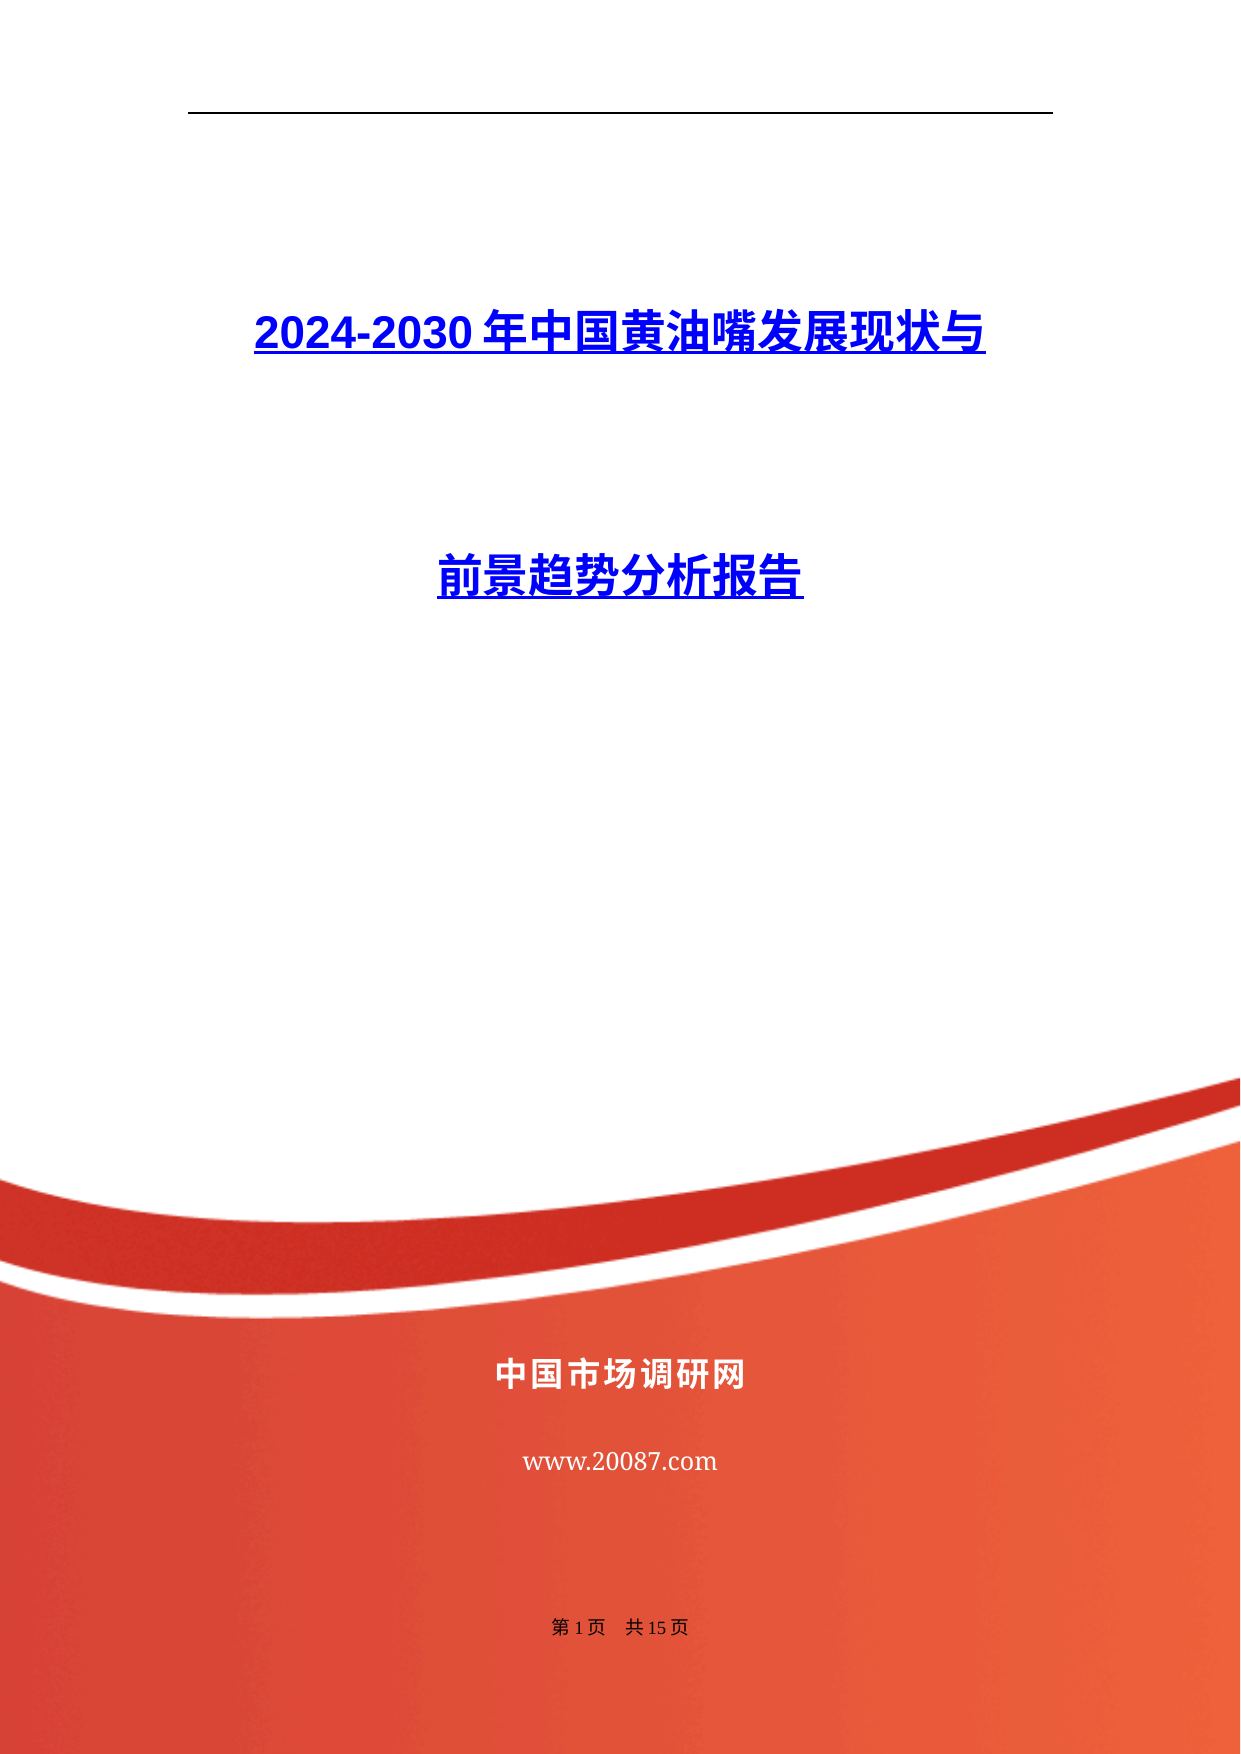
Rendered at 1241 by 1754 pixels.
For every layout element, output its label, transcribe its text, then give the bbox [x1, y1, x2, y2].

picture [0, 1006, 1241, 1754]
subtitle 中国市场调研网 [187, 1339, 1053, 1404]
table_header 2024-2030年中国黄油嘴发展现状与前景趋势分析报告 [188, 207, 1053, 773]
text www.20087.com [187, 1428, 1053, 1493]
